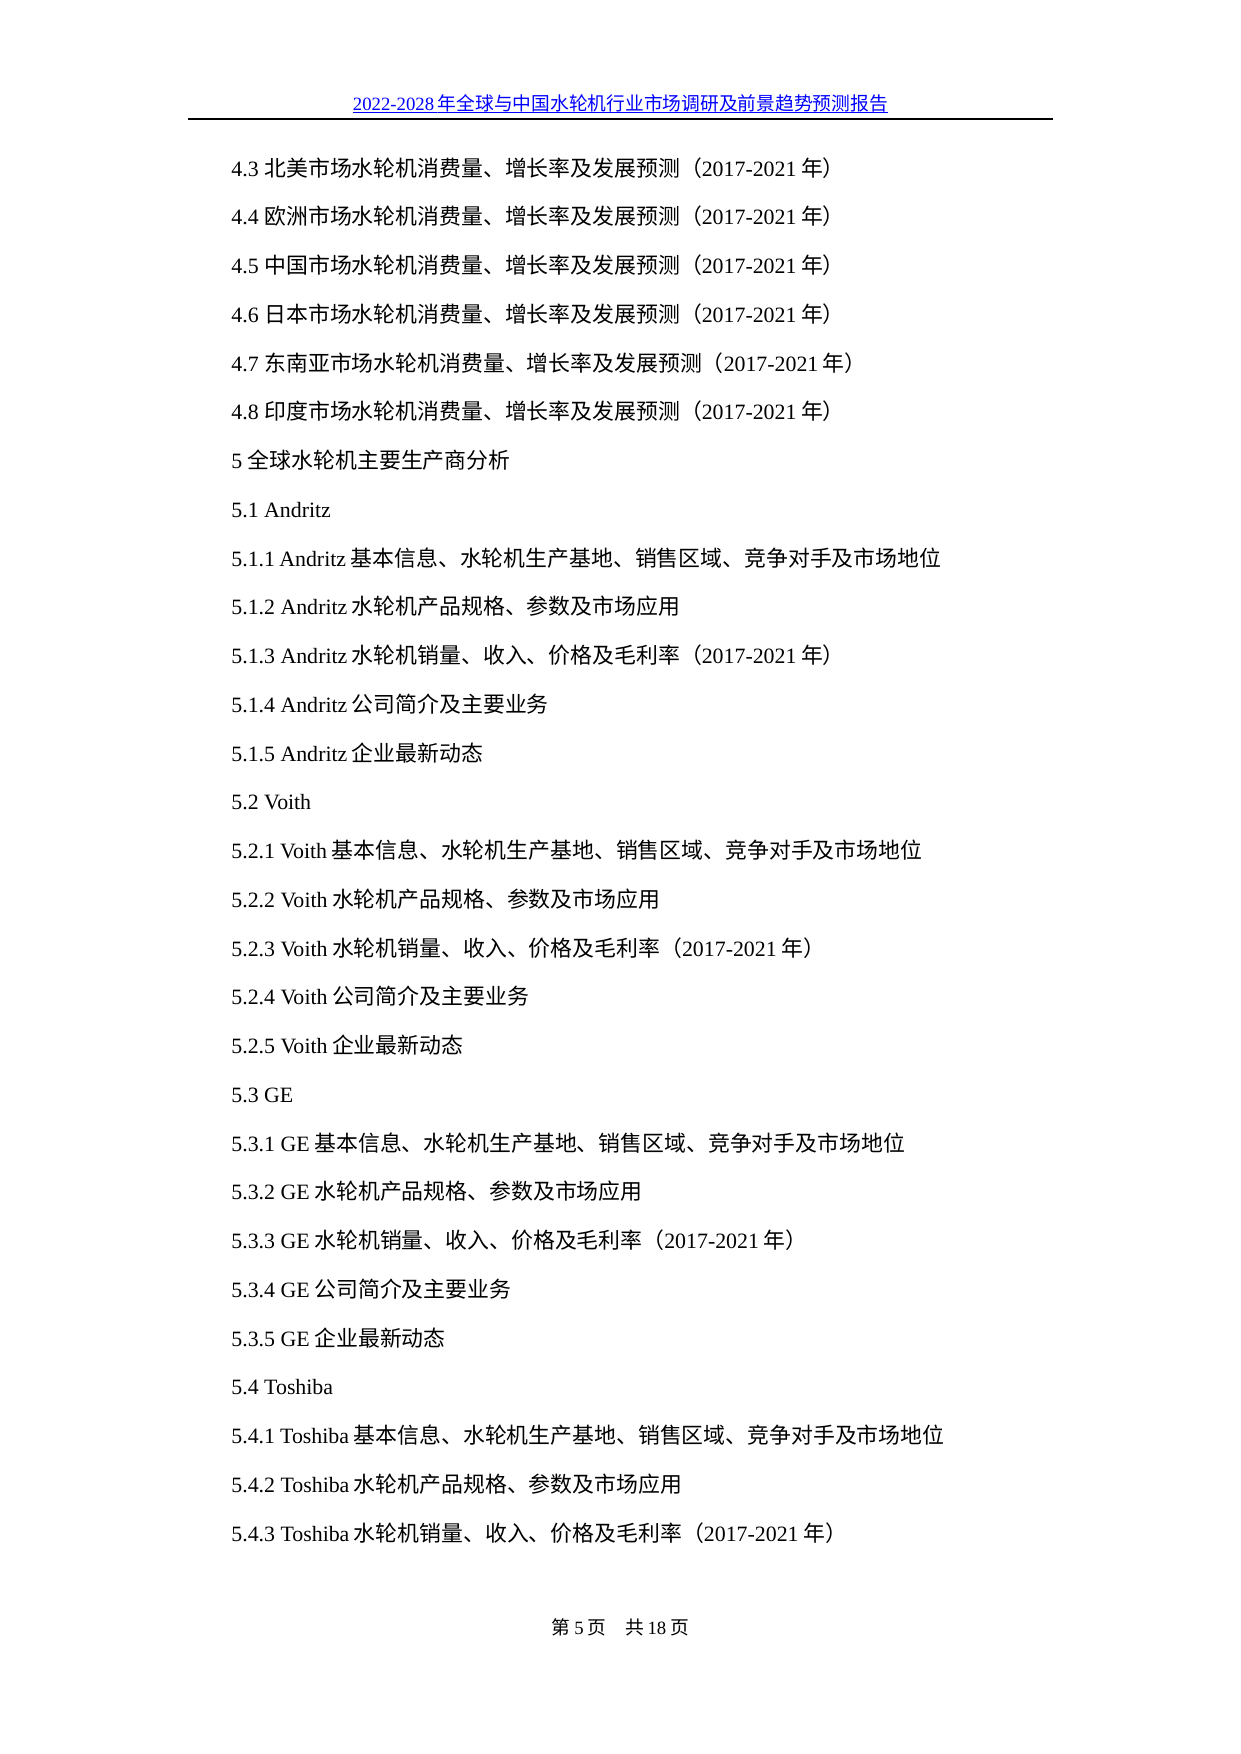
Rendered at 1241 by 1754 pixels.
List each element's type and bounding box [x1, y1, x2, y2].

text [187, 150, 1053, 1548]
